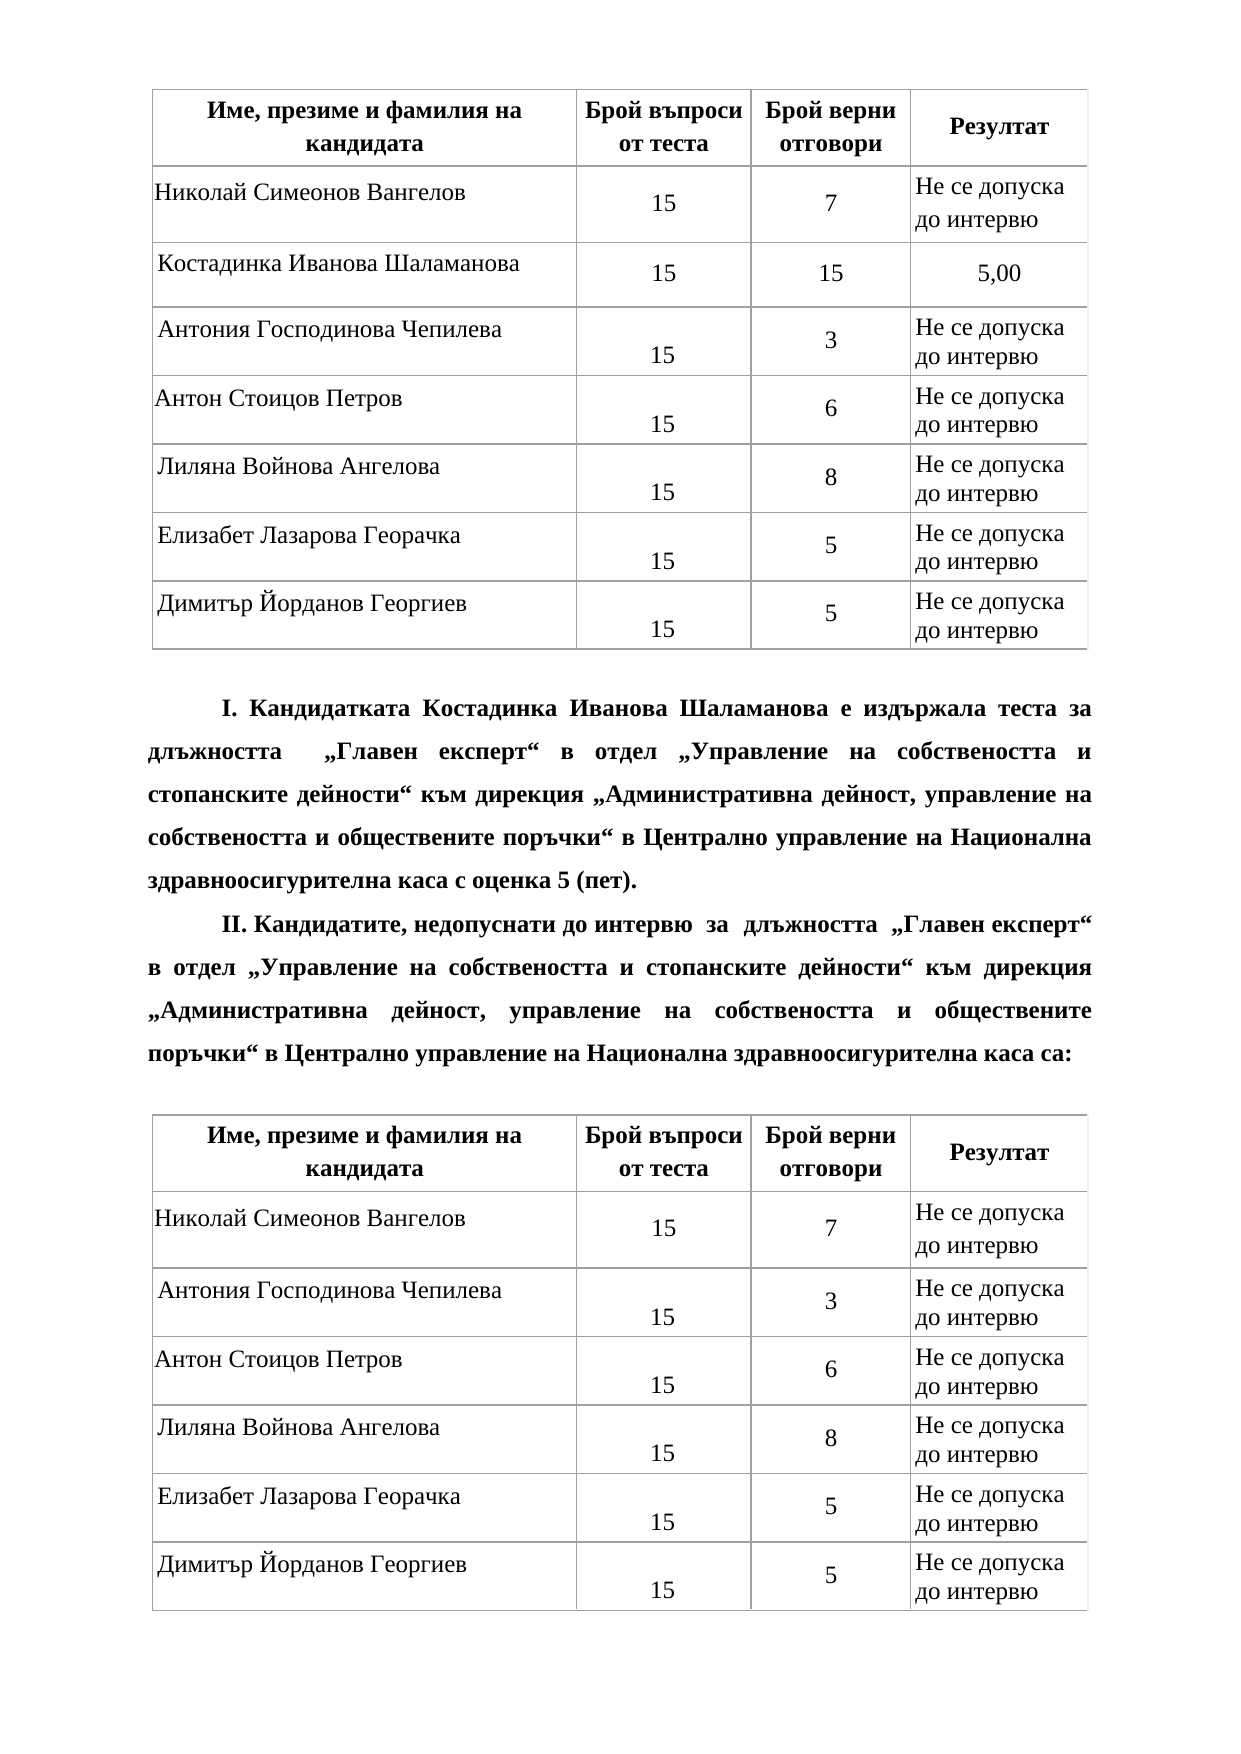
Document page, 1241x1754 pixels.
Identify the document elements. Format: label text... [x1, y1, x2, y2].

table_cell 5 [752, 1543, 910, 1609]
table_cell Не се допуска до интервю [911, 1192, 1087, 1267]
table_cell Не се допуска до интервю [911, 513, 1087, 580]
table_header Брой верни отговори [752, 90, 910, 165]
table_cell 3 [752, 1269, 910, 1336]
table_header Резултат [911, 1116, 1087, 1191]
table_cell 8 [752, 445, 910, 511]
table_cell Димитър Йорданов Георгиев [153, 1543, 576, 1609]
table_cell Лиляна Войнова Ангелова [153, 1406, 576, 1473]
table_cell Не се допуска до интервю [911, 167, 1087, 242]
table_cell Антон Стоицов Петров [153, 376, 576, 443]
table_cell 5 [752, 513, 910, 580]
table_header Брой верни отговори [752, 1116, 910, 1191]
table_cell Антон Стоицов Петров [153, 1337, 576, 1404]
table_cell 6 [752, 1337, 910, 1404]
table_cell Антония Господинова Чепилева [153, 308, 576, 374]
table_cell Не се допуска до интервю [911, 445, 1087, 511]
text I. Кандидатката Костадинка Иванова Шаламанова е издържала теста за длъжността „Главен експерт“ в отдел „Управление на собствеността и стопанските дейности“ към дирекция „Административна дейност, управление на собствеността и обществените поръчки“ в Централно управление на Национална здравноосигурителна каса с оценка 5 (пет). [148, 693, 1093, 894]
table_cell 15 [577, 1543, 750, 1609]
table_header Брой въпроси от теста [577, 90, 750, 165]
table_header Име, презиме и фамилия на кандидата [153, 90, 576, 165]
table_cell 5,00 [911, 243, 1087, 306]
table_cell Николай Симеонов Вангелов [153, 167, 576, 242]
table_cell 6 [752, 376, 910, 443]
table_cell 15 [577, 308, 750, 374]
table_cell Лиляна Войнова Ангелова [153, 445, 576, 511]
table_cell 15 [577, 243, 750, 306]
table_cell 7 [752, 167, 910, 242]
table_cell Не се допуска до интервю [911, 376, 1087, 443]
table_cell 5 [752, 1474, 910, 1541]
table_cell 15 [577, 1474, 750, 1541]
table_header Резултат [911, 90, 1087, 165]
table_cell 15 [577, 445, 750, 511]
table_cell 15 [752, 243, 910, 306]
table_cell Не се допуска до интервю [911, 1406, 1087, 1473]
table_cell 15 [577, 1406, 750, 1473]
table_cell 15 [577, 513, 750, 580]
table_cell 7 [752, 1192, 910, 1267]
table_header Име, презиме и фамилия на кандидата [153, 1116, 576, 1191]
table_cell 15 [577, 1269, 750, 1336]
table_cell Не се допуска до интервю [911, 1543, 1087, 1609]
table_header Брой въпроси от теста [577, 1116, 750, 1191]
table_cell Не се допуска до интервю [911, 308, 1087, 374]
table_cell Не се допуска до интервю [911, 1474, 1087, 1541]
table_cell Николай Симеонов Вангелов [153, 1192, 576, 1267]
table_cell 8 [752, 1406, 910, 1473]
table_cell Не се допуска до интервю [911, 582, 1087, 648]
table_cell Костадинка Иванова Шаламанова [153, 243, 576, 306]
table_cell Не се допуска до интервю [911, 1337, 1087, 1404]
text II. Кандидатите, недопуснати до интервю за длъжността „Главен експерт“ в отдел „Управление на собствеността и стопанските дейности“ към дирекция „Административна дейност, управление на собствеността и обществените поръчки“ в Централно управление на Национална здравноосигурителна каса са: [148, 909, 1093, 1067]
table_cell 15 [577, 167, 750, 242]
table_cell 15 [577, 1192, 750, 1267]
table_cell 15 [577, 582, 750, 648]
table_cell 3 [752, 308, 910, 374]
table_cell Антония Господинова Чепилева [153, 1269, 576, 1336]
table_cell 5 [752, 582, 910, 648]
table_cell 15 [577, 376, 750, 443]
table_cell Не се допуска до интервю [911, 1269, 1087, 1336]
table_cell 15 [577, 1337, 750, 1404]
table_cell Елизабет Лазарова Георачка [153, 513, 576, 580]
table_cell Димитър Йорданов Георгиев [153, 582, 576, 648]
table_cell Елизабет Лазарова Георачка [153, 1474, 576, 1541]
